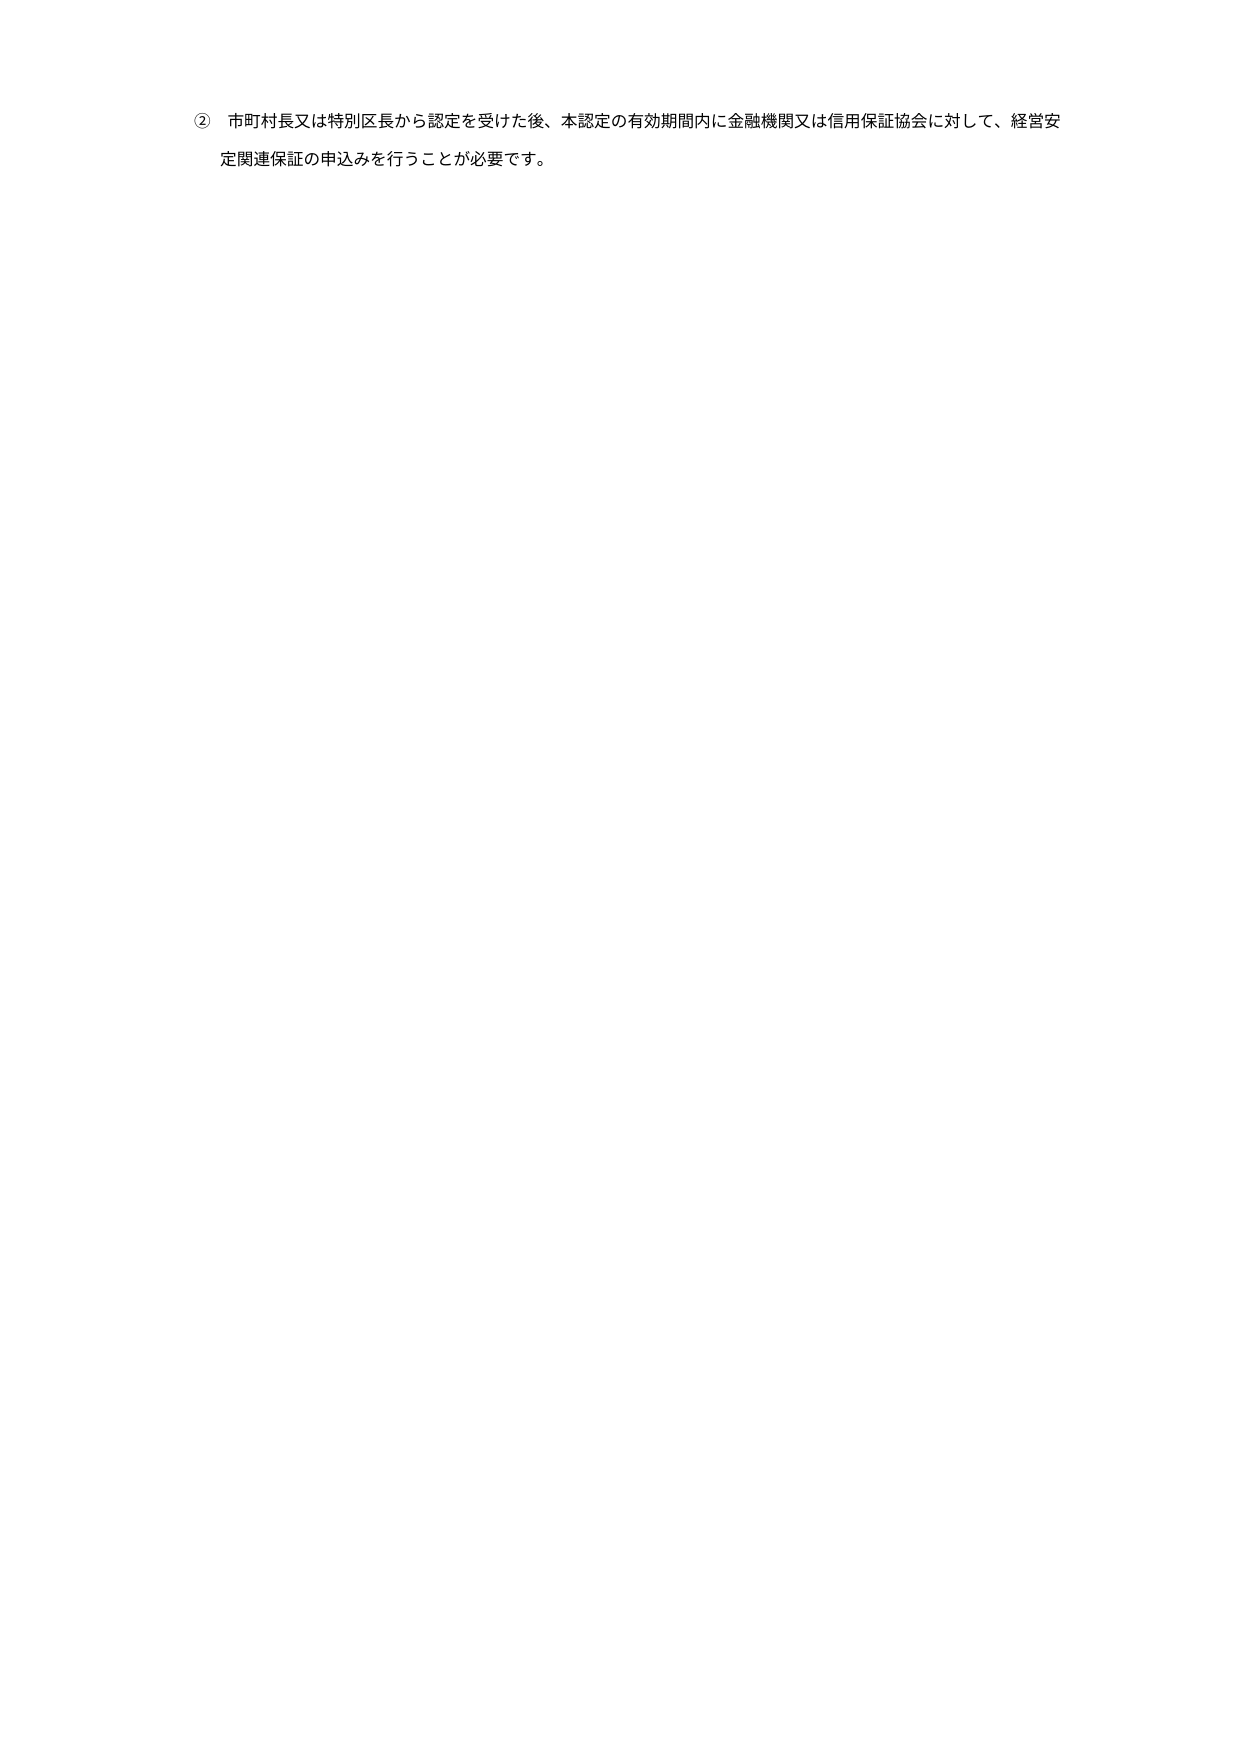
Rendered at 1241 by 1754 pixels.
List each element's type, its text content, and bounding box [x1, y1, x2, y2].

text ② 市町村長又は特別区長から認定を受けた後、本認定の有効期間内に金融機関又は信用保証協会に対して、経営安定関連保証の申込みを行うことが必要です。 [177, 101, 1063, 176]
